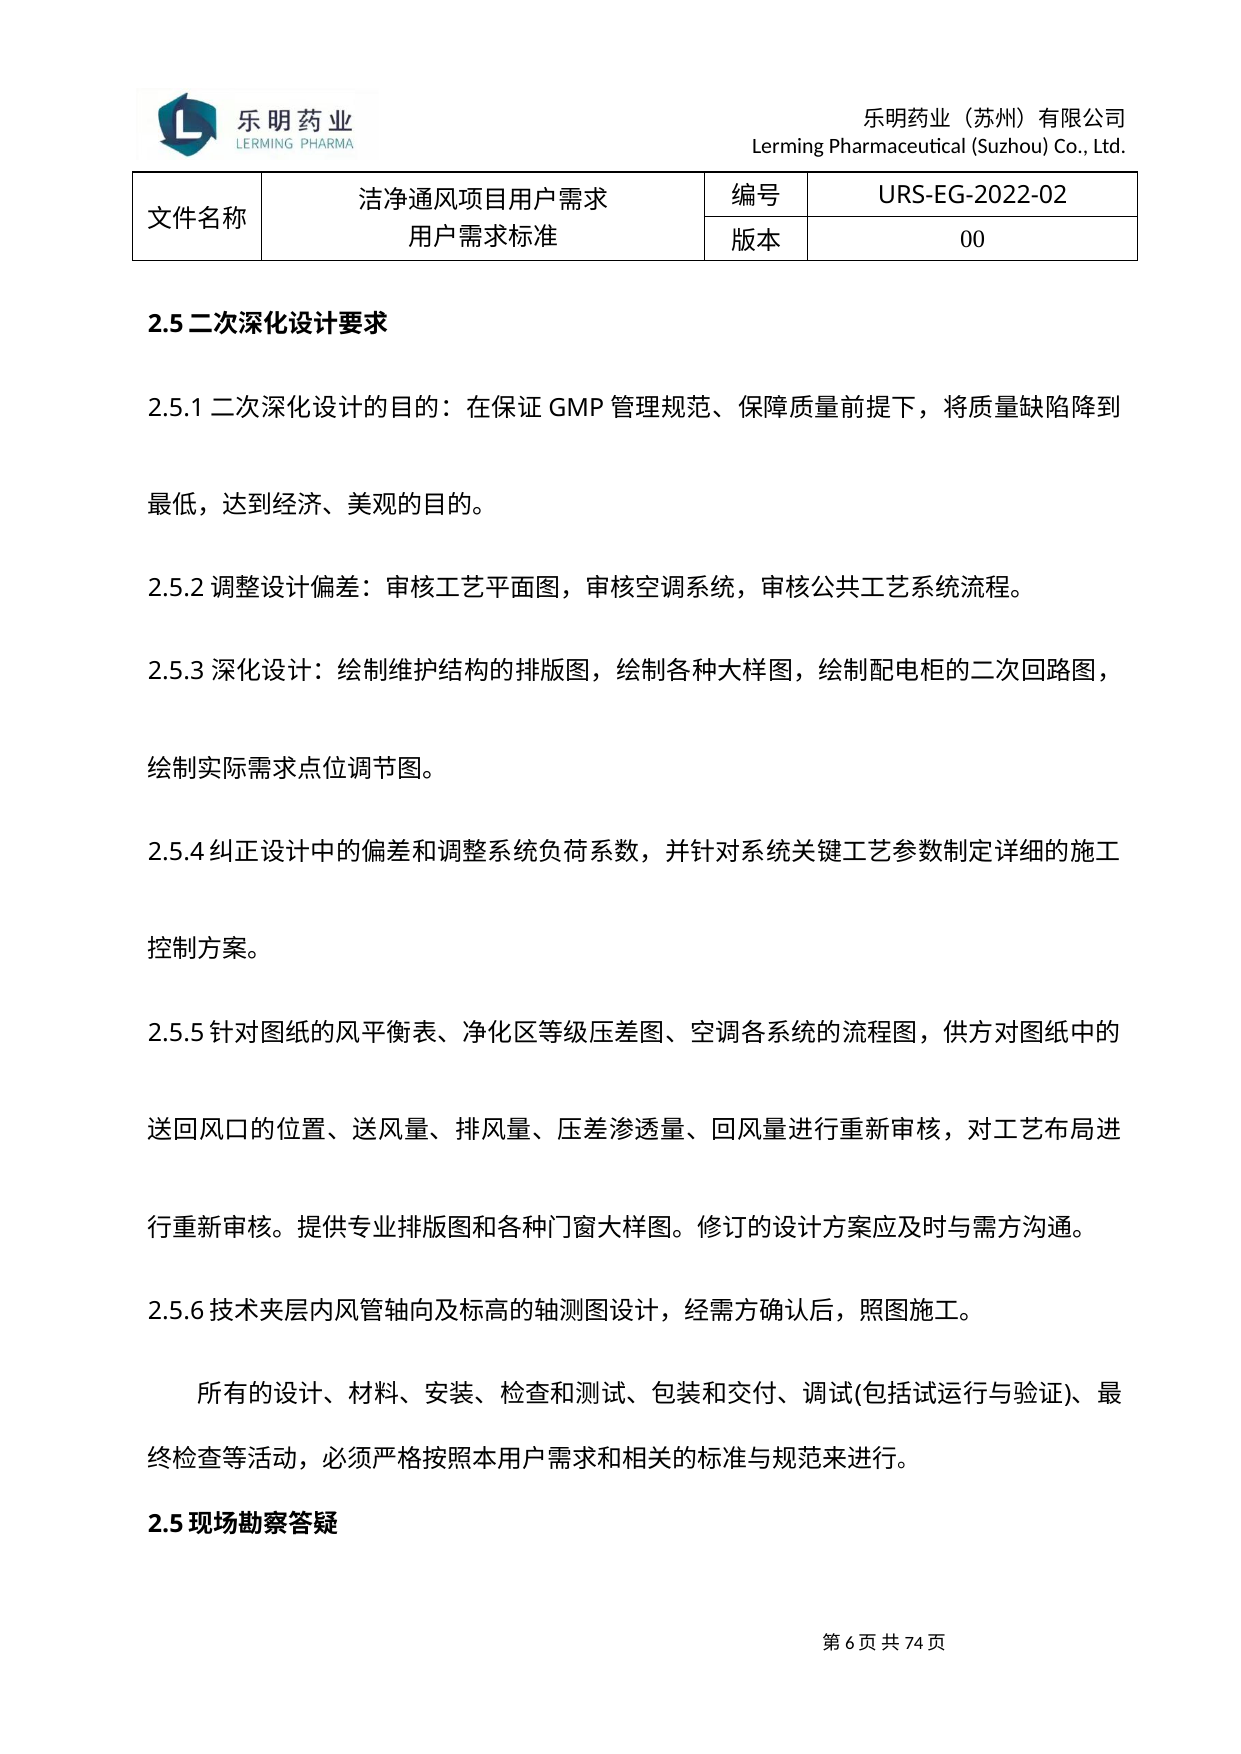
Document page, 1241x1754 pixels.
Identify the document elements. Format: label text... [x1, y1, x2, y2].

text 2.5.6技术夹层内风管轴向及标高的轴测图设计，经需方确认后，照图施工。 [148, 1276, 1122, 1341]
text 所有的设计、材料、安装、检查和测试、包装和交付、调试(包括试运行与验证)、最终检查等活动，必须严格按照本用户需求和相关的标准与规范来进行。 [148, 1359, 1122, 1489]
text 2.5二次深化设计要求 [148, 289, 1122, 354]
text 2.5.4纠正设计中的偏差和调整系统负荷系数，并针对系统关键工艺参数制定详细的施工控制方案。 [148, 817, 1122, 979]
text 2.5现场勘察答疑 [148, 1489, 1122, 1554]
picture [136, 88, 379, 160]
text 2.5.3 深化设计：绘制维护结构的排版图，绘制各种大样图，绘制配电柜的二次回路图，绘制实际需求点位调节图。 [148, 636, 1122, 799]
text 2.5.1二次深化设计的目的：在保证GMP管理规范、保障质量前提下，将质量缺陷降到最低，达到经济、美观的目的。 [148, 373, 1122, 535]
text 2.5.5针对图纸的风平衡表、净化区等级压差图、空调各系统的流程图，供方对图纸中的送回风口的位置、送风量、排风量、压差渗透量、回风量进行重新审核，对工艺布局进行重新审核。提供专业排版图和各种门窗大样图。修订的设计方案应及时与需方沟通。 [148, 998, 1122, 1258]
text 2.5.2 调整设计偏差：审核工艺平面图，审核空调系统，审核公共工艺系统流程。 [148, 553, 1122, 618]
